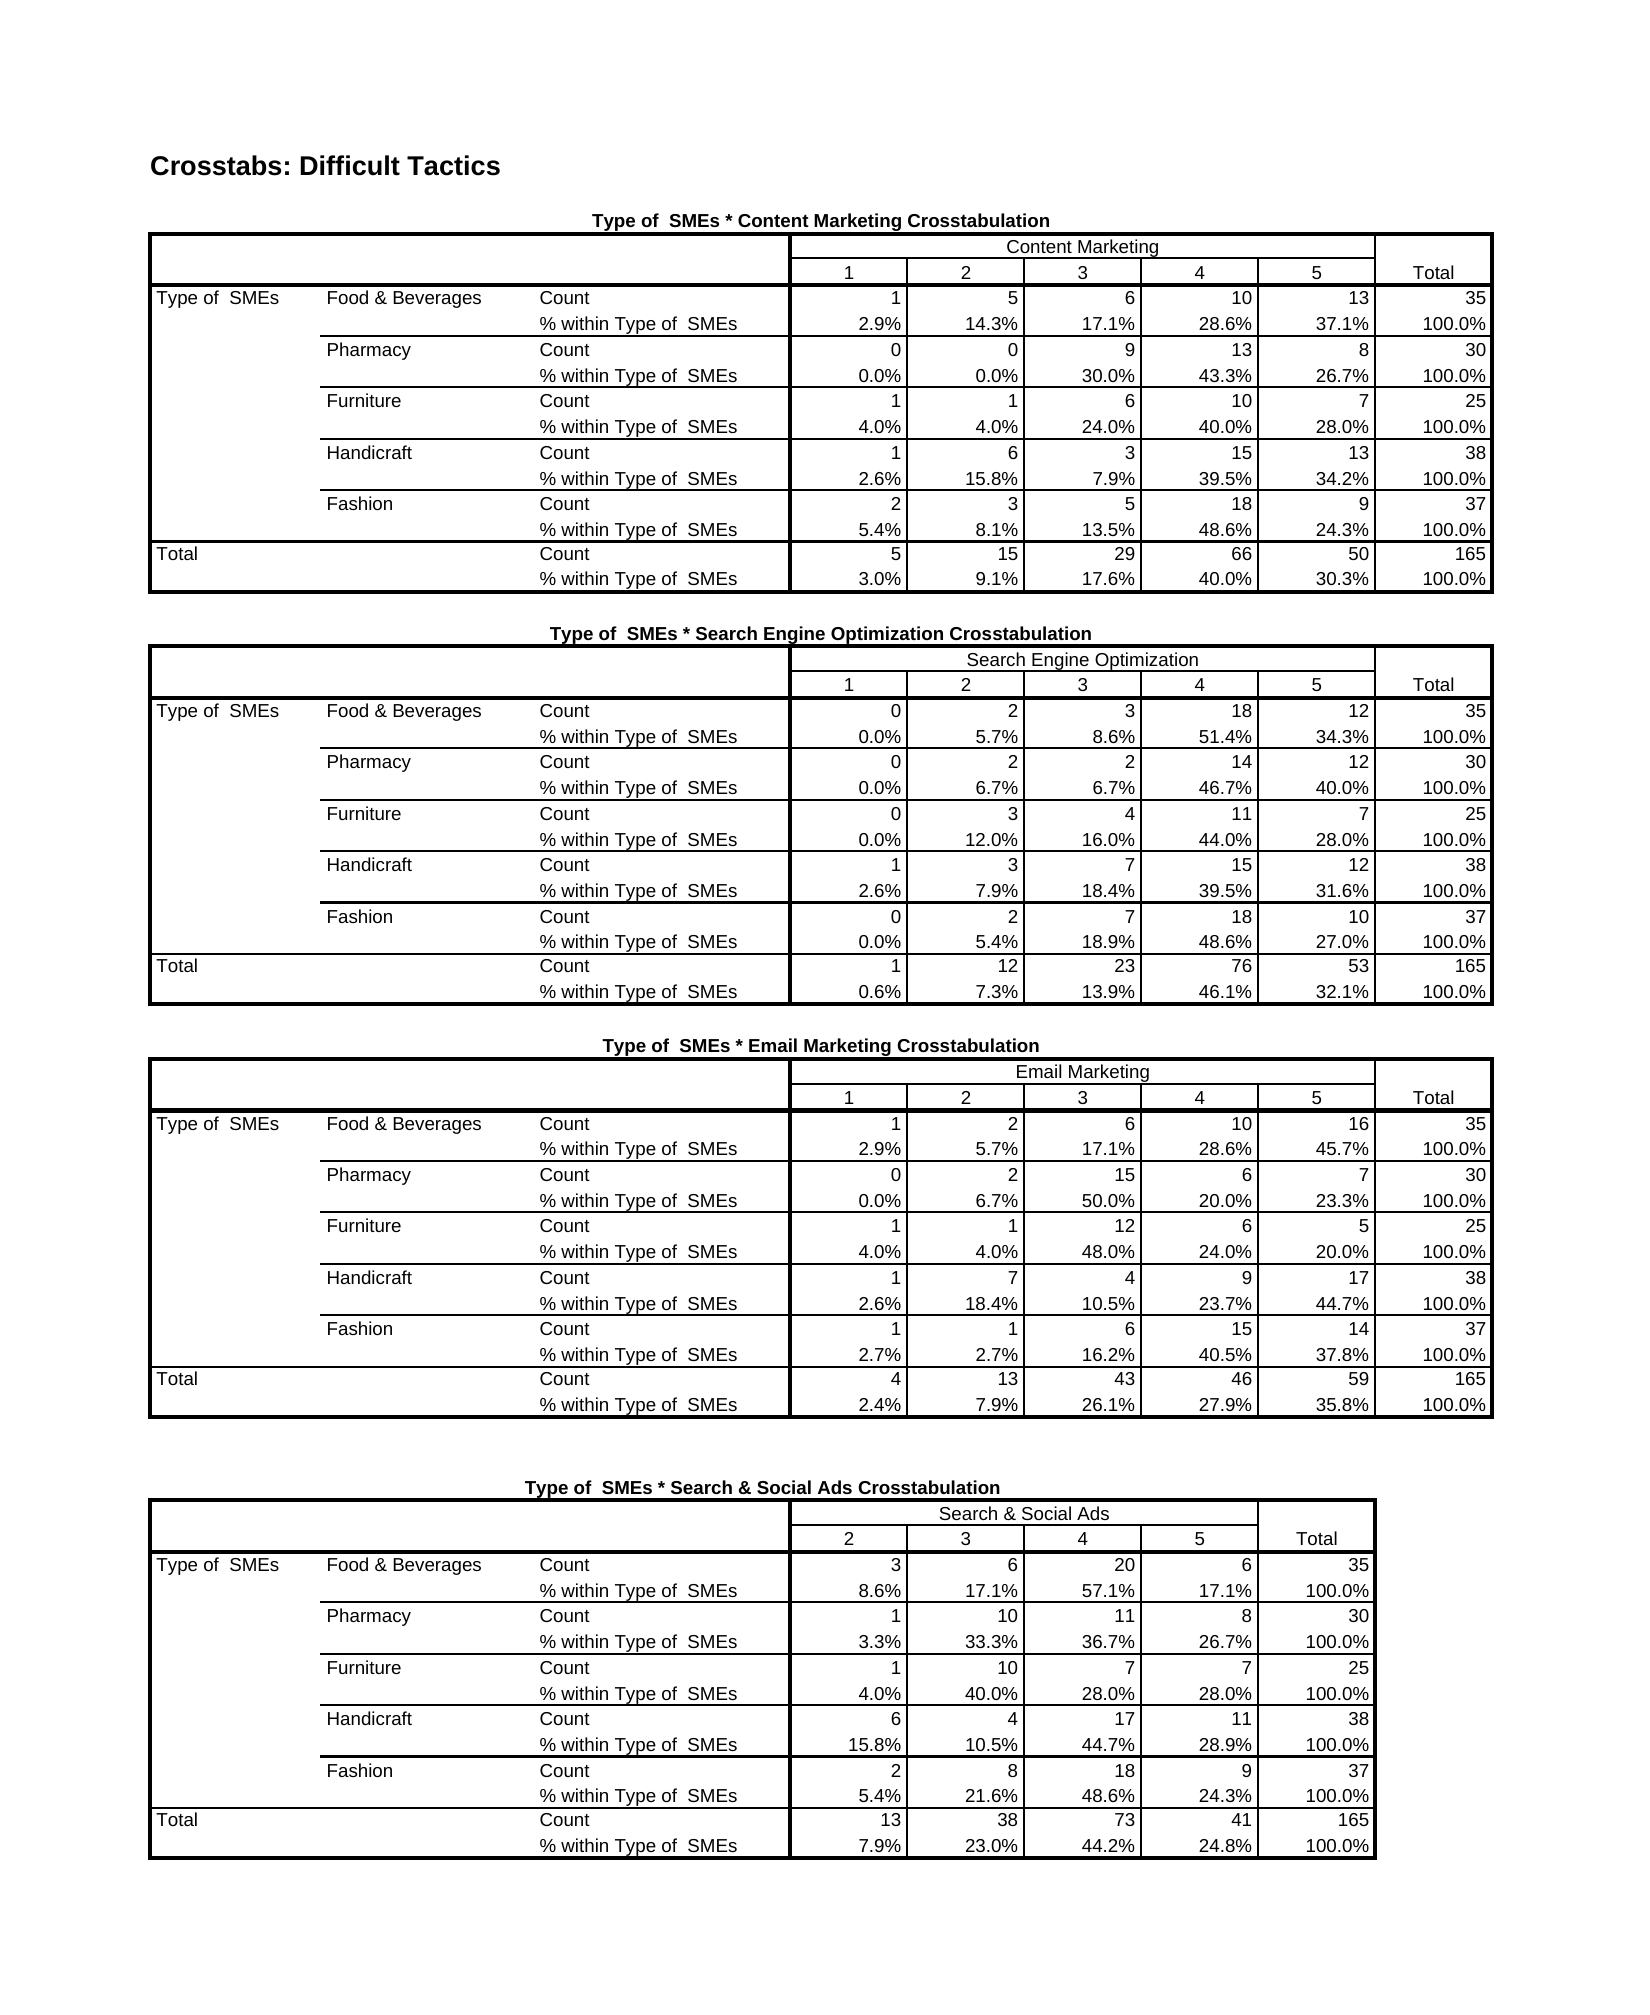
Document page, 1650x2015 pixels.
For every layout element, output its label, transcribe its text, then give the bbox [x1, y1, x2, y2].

table_cell 30 [1376, 1162, 1490, 1185]
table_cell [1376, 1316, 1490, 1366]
table_cell 24.0% [1142, 1237, 1257, 1263]
table_cell 2 [908, 1085, 1023, 1108]
table_cell 0.0% [792, 824, 906, 850]
table_cell 34.2% [1259, 463, 1374, 489]
table_cell 3 [1025, 259, 1140, 283]
table_cell 1 [792, 1213, 906, 1237]
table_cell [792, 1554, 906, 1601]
table_cell 0 [792, 700, 906, 721]
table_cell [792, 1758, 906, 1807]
table_cell 34.3% [1259, 721, 1374, 747]
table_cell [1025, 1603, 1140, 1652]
table_cell 13.9% [1025, 977, 1140, 1002]
table_cell 3 [908, 801, 1023, 824]
table_cell % within Type of SMEs [533, 309, 788, 334]
table_cell 30.3% [1259, 564, 1374, 590]
table_cell 38 [1376, 852, 1490, 876]
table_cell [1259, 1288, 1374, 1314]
table_cell 10 [1142, 287, 1257, 309]
table_cell 2 [908, 672, 1023, 696]
table_cell 46.7% [1142, 773, 1257, 798]
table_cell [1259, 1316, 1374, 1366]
table_cell 30 [1376, 337, 1490, 360]
table_cell 7.3% [908, 977, 1023, 1002]
table_cell 25 [1376, 1213, 1490, 1237]
table_cell % within Type of SMEs [533, 1237, 788, 1263]
table_cell 5.4% [792, 515, 906, 540]
table_cell 35 [1376, 1113, 1490, 1134]
table_cell 40.0% [1142, 564, 1257, 590]
table_cell Count [533, 543, 788, 564]
table_cell 5.7% [908, 1134, 1023, 1160]
table_cell 0 [792, 904, 906, 927]
table_cell 0.0% [792, 721, 906, 747]
table_cell Count [533, 491, 788, 514]
table_cell 3 [1025, 1085, 1140, 1108]
table_cell 15 [1142, 852, 1257, 876]
table_cell [152, 1061, 788, 1108]
table_cell 0.0% [792, 1185, 906, 1211]
table_cell 1 [792, 1265, 906, 1288]
table_cell 100.0% [1376, 876, 1490, 901]
text Crosstabs: Difficult Tactics [150, 150, 1500, 181]
table_cell 4 [1142, 672, 1257, 696]
table_cell % within Type of SMEs [533, 463, 788, 489]
table_cell 7 [1259, 388, 1374, 412]
table_cell 7 [1025, 852, 1140, 876]
table_cell 48.6% [1142, 927, 1257, 953]
table_cell Count [533, 440, 788, 463]
table_cell 0 [792, 801, 906, 824]
table_cell 5 [1259, 259, 1374, 283]
table_cell Count [533, 852, 788, 876]
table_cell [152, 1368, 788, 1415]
table_cell 17.1% [1025, 309, 1140, 334]
table_cell % within Type of SMEs [533, 1134, 788, 1160]
table_cell 2 [908, 749, 1023, 773]
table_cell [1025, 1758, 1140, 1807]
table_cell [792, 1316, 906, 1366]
table_cell 35 [1376, 287, 1490, 309]
table_cell 15 [908, 543, 1023, 564]
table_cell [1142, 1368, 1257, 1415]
table_cell 18.4% [1025, 876, 1140, 901]
table_cell 3.0% [792, 564, 906, 590]
table_cell 26.7% [1259, 360, 1374, 386]
table_cell Type of SMEs [152, 1113, 320, 1366]
table_cell 3 [908, 491, 1023, 514]
table_cell Total [1376, 648, 1490, 696]
table_cell 4 [1142, 1085, 1257, 1108]
table_cell 37 [1376, 904, 1490, 927]
table_cell 31.6% [1259, 876, 1374, 901]
table_cell 100.0% [1376, 773, 1490, 798]
table_cell Total [1376, 1061, 1490, 1108]
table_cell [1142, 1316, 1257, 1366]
table_cell 6.7% [908, 1185, 1023, 1211]
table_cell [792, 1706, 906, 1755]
table_cell 37 [1376, 491, 1490, 514]
table_cell 25 [1376, 388, 1490, 412]
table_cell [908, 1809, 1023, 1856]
table_cell 1 [792, 672, 906, 696]
table_cell 1 [792, 1085, 906, 1108]
table_cell 17 [1259, 1265, 1374, 1288]
table_cell Total [152, 955, 533, 1002]
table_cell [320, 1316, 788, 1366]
table_cell 4 [1025, 1265, 1140, 1288]
table_cell 0.0% [792, 927, 906, 953]
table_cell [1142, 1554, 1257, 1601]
table_cell 1 [908, 1213, 1023, 1237]
table_cell 1 [792, 852, 906, 876]
table_cell 24.3% [1259, 515, 1374, 540]
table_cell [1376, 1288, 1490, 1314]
table_cell 24.0% [1025, 412, 1140, 437]
table_cell 10 [1142, 388, 1257, 412]
table_cell 8.6% [1025, 721, 1140, 747]
table_cell 66 [1142, 543, 1257, 564]
table_cell 37.1% [1259, 309, 1374, 334]
table_cell Handicraft [320, 1265, 533, 1314]
table_cell Furniture [320, 388, 533, 437]
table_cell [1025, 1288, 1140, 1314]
table_cell 20.0% [1142, 1185, 1257, 1211]
table_cell 38 [1376, 1265, 1490, 1288]
table_cell 35 [1376, 700, 1490, 721]
table_cell [152, 236, 788, 283]
table_cell 100.0% [1376, 977, 1490, 1002]
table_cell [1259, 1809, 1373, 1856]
table_cell 165 [1376, 543, 1490, 564]
table_cell Count [533, 287, 788, 309]
table_cell 1 [792, 1113, 906, 1134]
table_cell 13.5% [1025, 515, 1140, 540]
table_cell 100.0% [1376, 824, 1490, 850]
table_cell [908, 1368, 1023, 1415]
table_cell 38 [1376, 440, 1490, 463]
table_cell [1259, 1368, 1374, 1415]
table_cell 28.0% [1259, 824, 1374, 850]
table_cell Pharmacy [320, 337, 533, 386]
table_cell 17.1% [1025, 1134, 1140, 1160]
table_cell Count [533, 1213, 788, 1237]
table_cell 16.0% [1025, 824, 1140, 850]
table_cell 44.0% [1142, 824, 1257, 850]
table_cell 2 [908, 1113, 1023, 1134]
table_cell 30 [1376, 749, 1490, 773]
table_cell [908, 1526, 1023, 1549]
table_cell 2.6% [792, 1288, 906, 1314]
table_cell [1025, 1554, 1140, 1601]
table_cell % within Type of SMEs [533, 360, 788, 386]
table_cell Count [533, 749, 788, 773]
table_cell Type of SMEs [152, 287, 320, 540]
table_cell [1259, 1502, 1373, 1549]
table_cell 5.4% [908, 927, 1023, 953]
table_cell 0.6% [792, 977, 906, 1002]
table_cell 0.0% [792, 773, 906, 798]
table_cell 14.3% [908, 309, 1023, 334]
table_cell 4 [1142, 259, 1257, 283]
table_cell 50 [1259, 543, 1374, 564]
table_cell 6.7% [1025, 773, 1140, 798]
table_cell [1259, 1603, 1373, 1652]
table_cell 16 [1259, 1113, 1374, 1134]
table_cell 39.5% [1142, 876, 1257, 901]
table_cell 2 [908, 1162, 1023, 1185]
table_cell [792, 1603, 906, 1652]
table_cell 4.0% [792, 412, 906, 437]
table_cell 30.0% [1025, 360, 1140, 386]
table_cell 14 [1142, 749, 1257, 773]
table_cell Count [533, 1113, 788, 1134]
table_cell 7 [1259, 1162, 1374, 1185]
table_cell 0 [792, 1162, 906, 1185]
table_cell 1 [792, 259, 906, 283]
table_cell % within Type of SMEs [533, 824, 788, 850]
table_cell 0.0% [908, 360, 1023, 386]
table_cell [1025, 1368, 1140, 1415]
table_cell Furniture [320, 1213, 533, 1263]
table_cell 5 [1259, 1085, 1374, 1108]
table_cell 12 [1025, 1213, 1140, 1237]
table_header Type of SMEs * Email Marketing Crosstabulation [150, 1035, 1492, 1057]
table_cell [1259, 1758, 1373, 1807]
table_cell 10 [1259, 904, 1374, 927]
table_cell 18.9% [1025, 927, 1140, 953]
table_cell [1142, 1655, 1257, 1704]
table_cell % within Type of SMEs [533, 721, 788, 747]
table_cell 100.0% [1376, 1237, 1490, 1263]
table_cell 18 [1142, 700, 1257, 721]
table_cell 4.0% [792, 1237, 906, 1263]
table_cell 0 [908, 337, 1023, 360]
table_cell 8 [1259, 337, 1374, 360]
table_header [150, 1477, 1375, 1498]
table_cell 17.6% [1025, 564, 1140, 590]
table_cell 100.0% [1376, 412, 1490, 437]
table_cell 18 [1142, 491, 1257, 514]
table_cell Count [533, 700, 788, 721]
table_header Type of SMEs * Content Marketing Crosstabulation [150, 210, 1492, 232]
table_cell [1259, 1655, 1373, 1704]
table_cell Pharmacy [320, 749, 533, 798]
table_cell 2.9% [792, 309, 906, 334]
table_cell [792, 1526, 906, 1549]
table_cell 29 [1025, 543, 1140, 564]
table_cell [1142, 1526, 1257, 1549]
table_cell 165 [1376, 955, 1490, 977]
table_cell 27.0% [1259, 927, 1374, 953]
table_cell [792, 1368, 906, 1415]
table_cell 12 [1259, 749, 1374, 773]
table_cell 1 [792, 388, 906, 412]
table_cell Count [533, 337, 788, 360]
table_cell 18 [1142, 904, 1257, 927]
table_cell Count [533, 388, 788, 412]
table_cell 6 [1025, 388, 1140, 412]
table_cell 2.6% [792, 463, 906, 489]
table_cell 100.0% [1376, 1134, 1490, 1160]
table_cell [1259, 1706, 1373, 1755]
table_cell 7 [908, 1265, 1023, 1288]
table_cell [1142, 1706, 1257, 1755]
table_cell 4 [1025, 801, 1140, 824]
table_cell Type of SMEs [152, 700, 320, 953]
table_cell 8.1% [908, 515, 1023, 540]
table_cell 1 [908, 388, 1023, 412]
table_cell 9 [1142, 1265, 1257, 1288]
table_cell 100.0% [1376, 360, 1490, 386]
table_cell Content Marketing [792, 236, 1374, 257]
table_cell Fashion [320, 904, 533, 953]
table_cell 6 [908, 440, 1023, 463]
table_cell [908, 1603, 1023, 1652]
table_cell 76 [1142, 955, 1257, 977]
table_cell 5 [908, 287, 1023, 309]
table_cell % within Type of SMEs [533, 876, 788, 901]
table_cell Count [533, 904, 788, 927]
table_cell % within Type of SMEs [533, 515, 788, 540]
table_cell % within Type of SMEs [533, 564, 788, 590]
table_cell 28.0% [1259, 412, 1374, 437]
table_cell 45.7% [1259, 1134, 1374, 1160]
table_cell 13 [1259, 440, 1374, 463]
table_cell 15.8% [908, 463, 1023, 489]
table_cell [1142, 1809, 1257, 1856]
table_cell Food & Beverages [320, 700, 533, 747]
table_cell Search Engine Optimization [792, 648, 1374, 670]
table_cell 48.6% [1142, 515, 1257, 540]
table_cell Total [152, 543, 533, 590]
table_cell Total [1376, 236, 1490, 283]
table_cell 11 [1142, 801, 1257, 824]
table_cell 100.0% [1376, 463, 1490, 489]
table_cell 6.7% [908, 773, 1023, 798]
table_cell 5 [1259, 672, 1374, 696]
table_cell 7 [1025, 904, 1140, 927]
table_cell Handicraft [320, 852, 533, 901]
table_cell 3 [908, 852, 1023, 876]
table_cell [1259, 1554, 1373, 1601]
table_cell 0 [792, 749, 906, 773]
table_cell % within Type of SMEs [533, 977, 788, 1002]
table_cell 100.0% [1376, 309, 1490, 334]
table_cell 6 [1142, 1213, 1257, 1237]
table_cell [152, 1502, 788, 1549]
table_cell 12 [1259, 852, 1374, 876]
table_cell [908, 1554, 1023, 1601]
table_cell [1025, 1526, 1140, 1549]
table_cell 0 [792, 337, 906, 360]
table_header Type of SMEs * Search Engine Optimization Crosstabulation [150, 623, 1492, 644]
table_cell 100.0% [1376, 1185, 1490, 1211]
table_cell Count [533, 1265, 788, 1288]
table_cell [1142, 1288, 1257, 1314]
table_cell 1 [792, 440, 906, 463]
table_cell 9 [1025, 337, 1140, 360]
table_cell Food & Beverages [320, 287, 533, 334]
table_cell % within Type of SMEs [533, 412, 788, 437]
table_cell 12 [908, 955, 1023, 977]
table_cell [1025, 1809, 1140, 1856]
table_cell % within Type of SMEs [533, 1288, 788, 1314]
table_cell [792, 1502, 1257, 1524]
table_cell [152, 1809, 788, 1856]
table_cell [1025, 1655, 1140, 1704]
table_cell Count [533, 1162, 788, 1185]
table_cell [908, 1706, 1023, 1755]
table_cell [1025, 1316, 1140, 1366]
table_cell 2 [908, 259, 1023, 283]
table_cell 15 [1142, 440, 1257, 463]
table_cell 43.3% [1142, 360, 1257, 386]
table_cell Food & Beverages [320, 1113, 533, 1160]
table_cell 3 [1025, 672, 1140, 696]
table_cell 51.4% [1142, 721, 1257, 747]
table_cell 3 [1025, 700, 1140, 721]
table_cell 12 [1259, 700, 1374, 721]
table_cell 28.6% [1142, 1134, 1257, 1160]
table_cell % within Type of SMEs [533, 1185, 788, 1211]
table_cell 23 [1025, 955, 1140, 977]
table_cell 2 [908, 700, 1023, 721]
table_cell 9.1% [908, 564, 1023, 590]
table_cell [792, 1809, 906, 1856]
table_cell 32.1% [1259, 977, 1374, 1002]
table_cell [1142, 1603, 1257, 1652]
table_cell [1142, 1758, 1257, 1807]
table_cell 2.9% [792, 1134, 906, 1160]
table_cell 5 [792, 543, 906, 564]
table_cell 2.6% [792, 876, 906, 901]
table_cell 2 [792, 491, 906, 514]
table_cell 5.7% [908, 721, 1023, 747]
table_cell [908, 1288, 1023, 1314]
table_cell 3 [1025, 440, 1140, 463]
table_cell 23.3% [1259, 1185, 1374, 1211]
table_cell 4.0% [908, 412, 1023, 437]
table_cell 100.0% [1376, 515, 1490, 540]
table_cell 48.0% [1025, 1237, 1140, 1263]
table_cell 7 [1259, 801, 1374, 824]
table_cell 6 [1025, 1113, 1140, 1134]
table_cell 20.0% [1259, 1237, 1374, 1263]
table_cell 100.0% [1376, 564, 1490, 590]
table_cell Email Marketing [792, 1061, 1374, 1082]
table_cell 28.6% [1142, 309, 1257, 334]
table_cell 6 [1142, 1162, 1257, 1185]
table_cell 40.0% [1259, 773, 1374, 798]
table_cell % within Type of SMEs [533, 927, 788, 953]
table_cell 0.0% [792, 360, 906, 386]
table_cell 13 [1259, 287, 1374, 309]
table_cell 50.0% [1025, 1185, 1140, 1211]
table_cell Furniture [320, 801, 533, 850]
table_cell 53 [1259, 955, 1374, 977]
table_cell Count [533, 955, 788, 977]
table_cell 100.0% [1376, 927, 1490, 953]
table_cell 40.0% [1142, 412, 1257, 437]
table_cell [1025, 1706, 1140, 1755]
table_cell Count [533, 801, 788, 824]
table_cell [152, 648, 788, 696]
table_cell % within Type of SMEs [533, 773, 788, 798]
table_cell 10 [1142, 1113, 1257, 1134]
table_cell 6 [1025, 287, 1140, 309]
table_cell 15 [1025, 1162, 1140, 1185]
table_cell Fashion [320, 491, 533, 540]
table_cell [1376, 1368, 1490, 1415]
table_cell 100.0% [1376, 721, 1490, 747]
table_cell 2 [908, 904, 1023, 927]
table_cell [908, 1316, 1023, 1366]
table_cell 13 [1142, 337, 1257, 360]
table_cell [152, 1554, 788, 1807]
table_cell 1 [792, 287, 906, 309]
table_cell 46.1% [1142, 977, 1257, 1002]
table_cell 5 [1025, 491, 1140, 514]
table_cell 4.0% [908, 1237, 1023, 1263]
table_cell 9 [1259, 491, 1374, 514]
table_cell 1 [792, 955, 906, 977]
table_cell 12.0% [908, 824, 1023, 850]
table_cell 7.9% [1025, 463, 1140, 489]
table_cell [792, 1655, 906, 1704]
table_cell 39.5% [1142, 463, 1257, 489]
table_cell 5 [1259, 1213, 1374, 1237]
table_cell Pharmacy [320, 1162, 533, 1211]
table_cell Handicraft [320, 440, 533, 489]
table_cell 2 [1025, 749, 1140, 773]
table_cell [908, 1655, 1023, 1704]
table_cell 25 [1376, 801, 1490, 824]
table_cell 7.9% [908, 876, 1023, 901]
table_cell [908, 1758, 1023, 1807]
